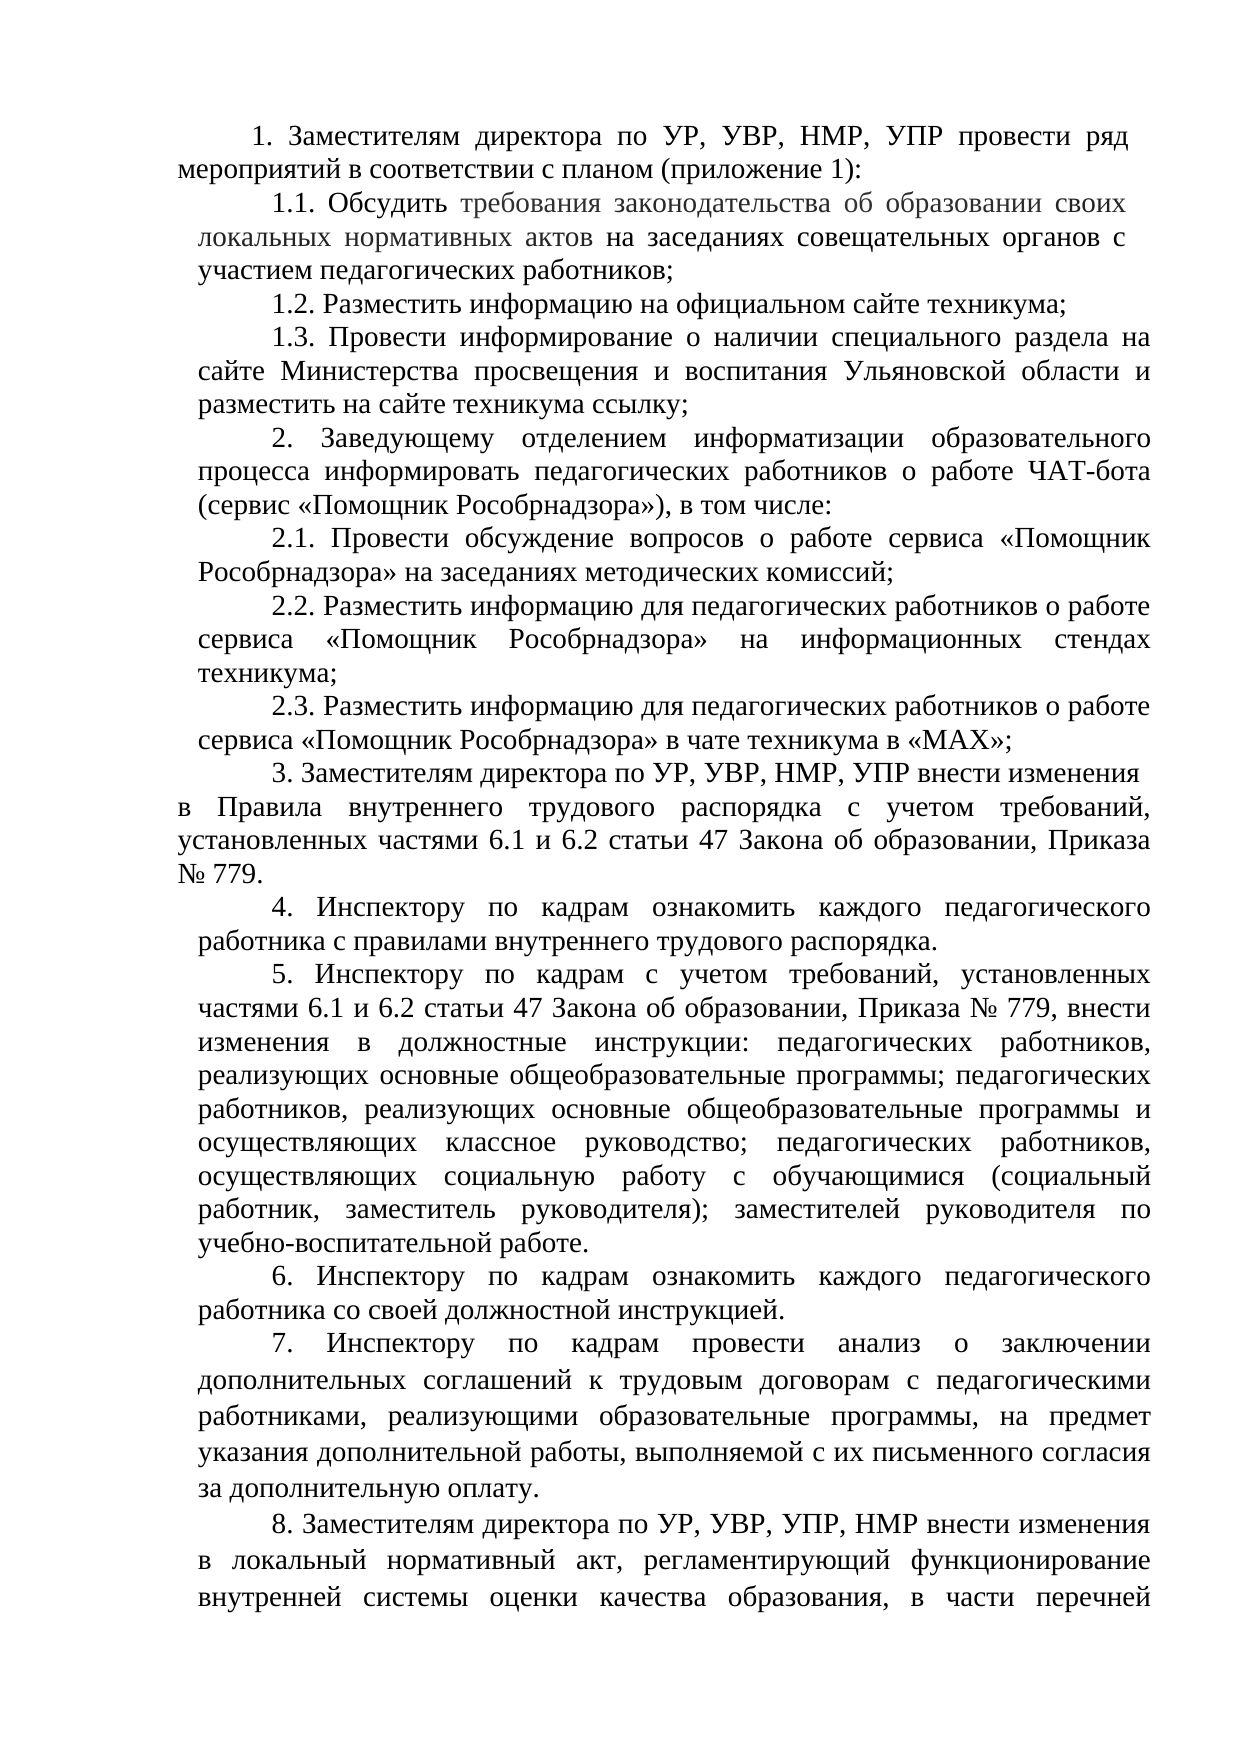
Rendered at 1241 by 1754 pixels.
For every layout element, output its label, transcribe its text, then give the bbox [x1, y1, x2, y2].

text 1.2. Разместить информацию на официальном сайте техникума; [198, 286, 1152, 319]
text 5. Инспектору по кадрам с учетом требований, установленных частями 6.1 и 6.2 статьи 47 Закона об образовании, Приказа № 779, внести изменения в должностные инструкции: педагогических работников, реализующих основные общеобразовательные программы; педагогических работников, реализующих основные общеобразовательные программы и осуществляющих классное руководство; педагогических работников, осуществляющих социальную работу с обучающимися (социальный работник, заместитель руководителя); заместителей руководителя по учебно-воспитательной работе. [198, 957, 1152, 1258]
text 1.1. Обсудить требования законодательства об образовании своих локальных нормативных актов на заседаниях совещательных органов с участием педагогических работников; [198, 185, 1126, 286]
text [198, 1506, 1152, 1612]
text 2. Заведующему отделением информатизации образовательного процесса информировать педагогических работников о работе ЧАТ-бота (сервис «Помощник Рособрнадзора»), в том числе: [198, 420, 1152, 521]
text 2.2. Разместить информацию для педагогических работников о работе сервиса «Помощник Рособрнадзора» на информационных стендах техникума; [198, 588, 1152, 688]
text 4. Инспектору по кадрам ознакомить каждого педагогического работника с правилами внутреннего трудового распорядка. [198, 889, 1152, 957]
text 6. Инспектору по кадрам ознакомить каждого педагогического работника со своей должностной инструкцией. [198, 1258, 1152, 1326]
text в Правила внутреннего трудового распорядка с учетом требований, установленных частями 6.1 и 6.2 статьи 47 Закона об образовании, Приказа № 779. [177, 789, 1152, 889]
text 3. Заместителям директора по УР, УВР, НМР, УПР внести изменения [198, 755, 1152, 789]
text 1. Заместителям директора по УР, УВР, НМР, УПР провести ряд мероприятий в соответствии с планом (приложение 1): [177, 118, 1129, 185]
text 2.3. Разместить информацию для педагогических работников о работе сервиса «Помощник Рособрнадзора» в чате техникума в «МАХ»; [198, 688, 1152, 755]
text 1.3. Провести информирование о наличии специального раздела на сайте Министерства просвещения и воспитания Ульяновской области и разместить на сайте техникума ссылку; [198, 319, 1152, 420]
text 7. Инспектору по кадрам провести анализ о заключении дополнительных соглашений к трудовым договорам с педагогическими работниками, реализующими образовательные программы, на предмет указания дополнительной работы, выполняемой с их письменного согласия за дополнительную оплату. [198, 1326, 1152, 1504]
text 2.1. Провести обсуждение вопросов о работе сервиса «Помощник Рособрнадзора» на заседаниях методических комиссий; [198, 521, 1152, 588]
